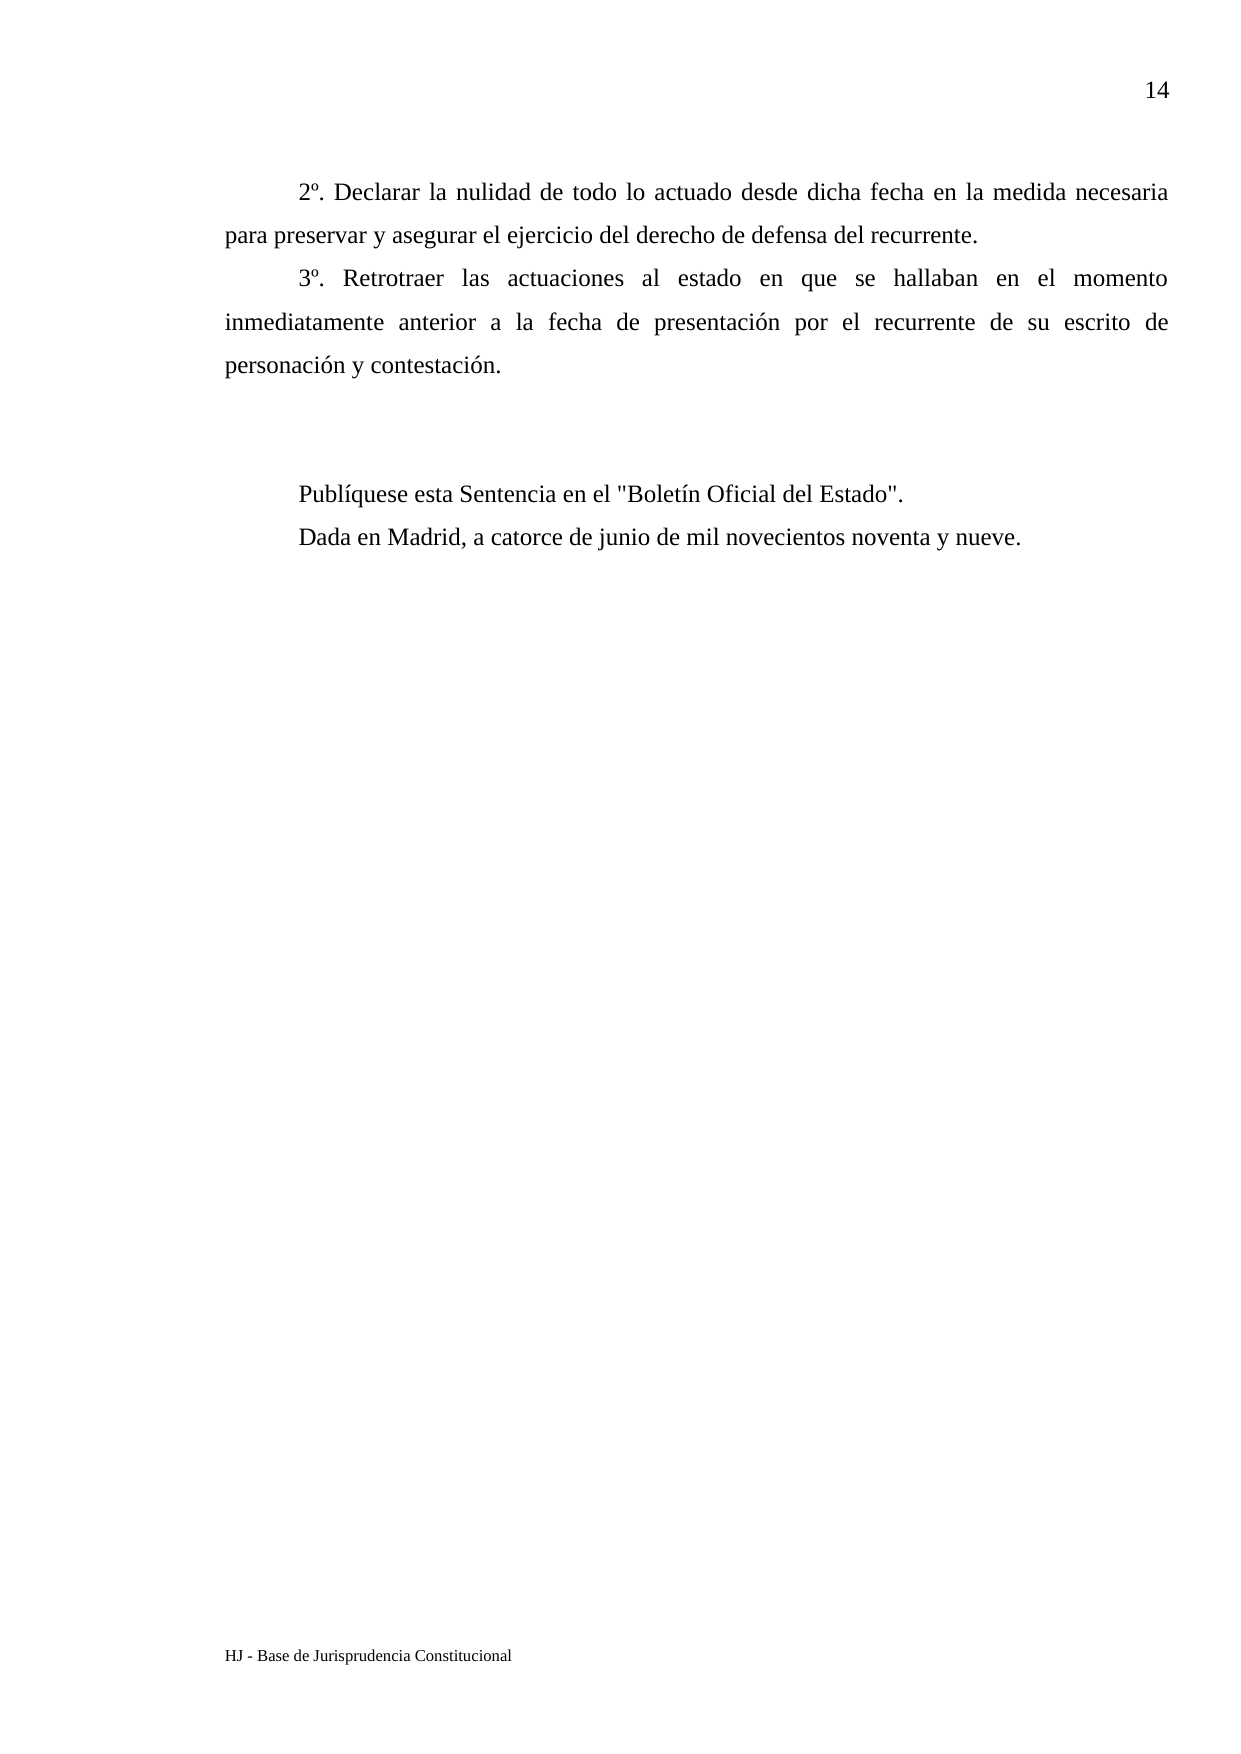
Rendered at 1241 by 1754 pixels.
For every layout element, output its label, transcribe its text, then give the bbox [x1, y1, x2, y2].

text 2º. Declarar la nulidad de todo lo actuado desde dicha fecha en la medida necesaria para preservar y asegurar el ejercicio del derecho de defensa del recurrente. [224, 177, 1169, 249]
text Dada en Madrid, a catorce de junio de mil novecientos noventa y nueve. [224, 522, 1169, 551]
text 3º. Retrotraer las actuaciones al estado en que se hallaban en el momento inmediatamente anterior a la fecha de presentación por el recurrente de su escrito de personación y contestación. [224, 263, 1169, 378]
text Publíquese esta Sentencia en el "Boletín Oficial del Estado". [224, 479, 1169, 508]
